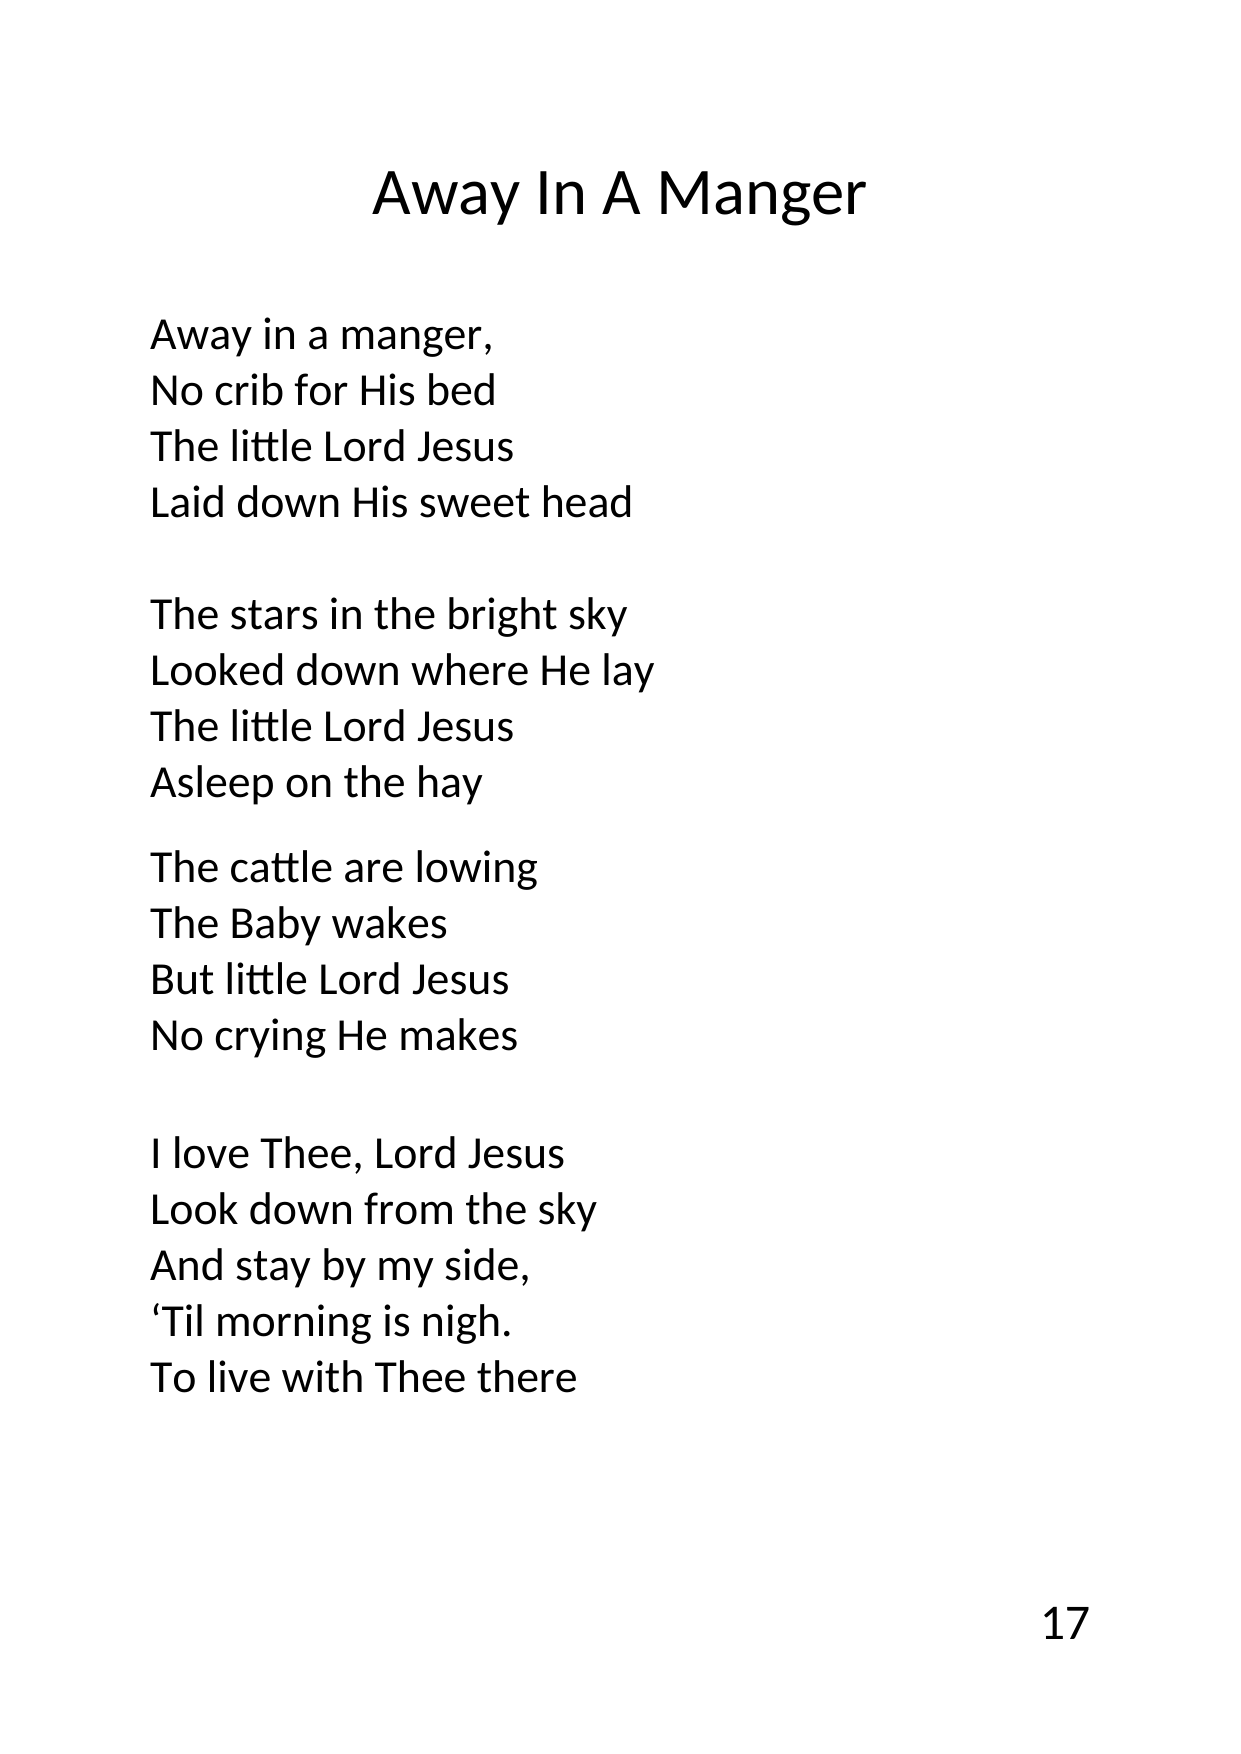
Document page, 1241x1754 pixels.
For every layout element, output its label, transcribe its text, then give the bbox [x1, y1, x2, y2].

text No crib for His bed [150, 361, 1090, 417]
text Away In A Manger [150, 150, 1090, 231]
text And stay by my side, [150, 1236, 1090, 1292]
text The stars in the bright sky [150, 585, 1090, 641]
text But little Lord Jesus [150, 950, 1090, 1006]
text Asleep on the hay [150, 753, 1090, 809]
text The little Lord Jesus [150, 417, 1090, 473]
text To live with Thee there [150, 1348, 1090, 1404]
text The cattle are lowing [150, 838, 1090, 894]
text I love Thee, Lord Jesus [150, 1124, 1090, 1180]
text Away in a manger, [150, 305, 1090, 361]
text Look down from the sky [150, 1180, 1090, 1236]
text No crying He makes [150, 1006, 1090, 1062]
text The little Lord Jesus [150, 697, 1090, 753]
text Looked down where He lay [150, 641, 1090, 697]
text The Baby wakes [150, 894, 1090, 950]
text Laid down His sweet head [150, 473, 1090, 529]
text ‘Til morning is nigh. [150, 1292, 1090, 1348]
